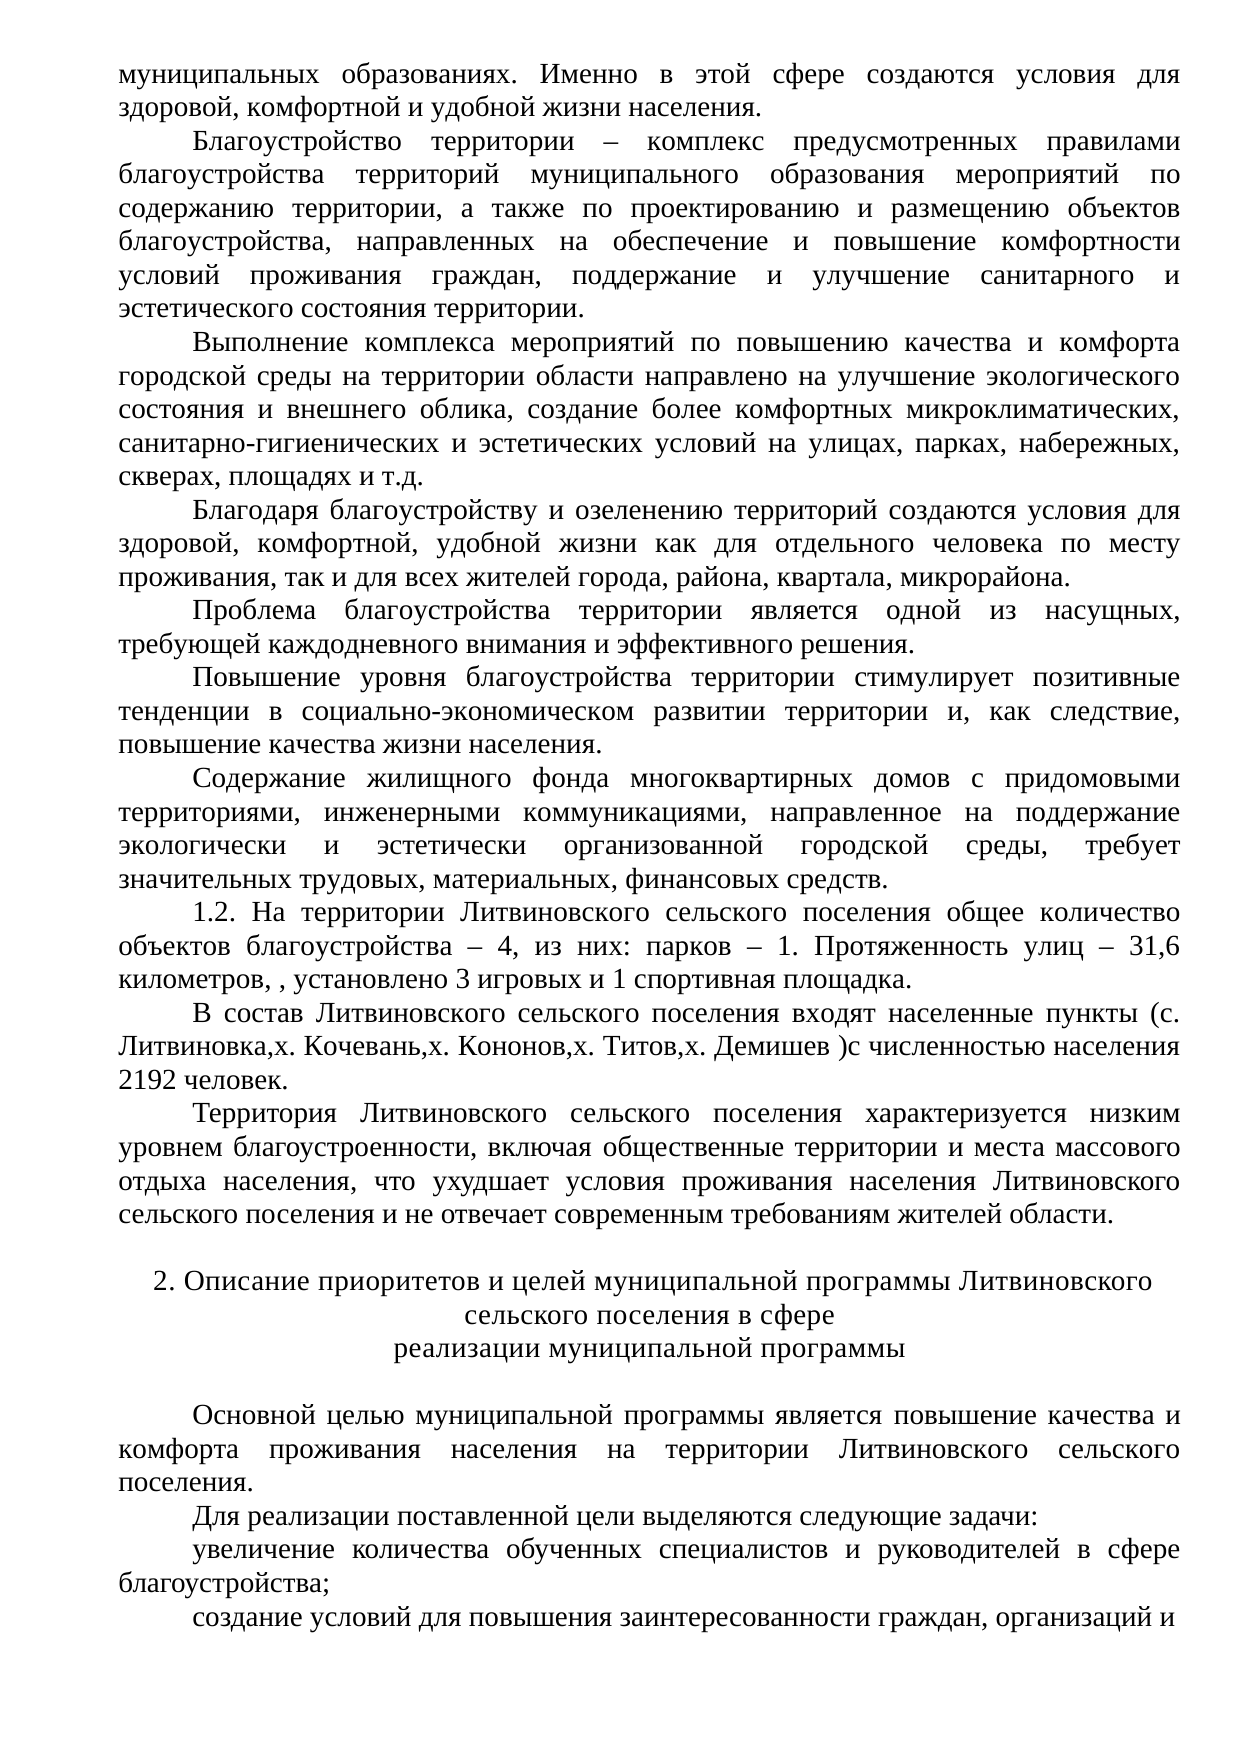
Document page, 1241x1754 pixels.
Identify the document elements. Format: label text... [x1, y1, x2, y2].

text Повышение уровня благоустройства территории стимулирует позитивные тенденции в социально-экономическом развитии территории и, как следствие, повышение качества жизни населения. [118, 659, 1181, 760]
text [118, 56, 1181, 123]
text Благодаря благоустройству и озеленению территорий создаются условия для здоровой, комфортной, удобной жизни как для отдельного человека по месту проживания, так и для всех жителей города, района, квартала, микрорайона. [118, 492, 1181, 592]
text Для реализации поставленной цели выделяются следующие задачи: [118, 1498, 1181, 1532]
text Благоустройство территории – комплекс предусмотренных правилами благоустройства территорий муниципального образования мероприятий по содержанию территории, а также по проектированию и размещению объектов благоустройства, направленных на обеспечение и повышение комфортности условий проживания граждан, поддержание и улучшение санитарного и эстетического состояния территории. [118, 123, 1181, 324]
text В состав Литвиновского сельского поселения входят населенные пункты (с. Литвиновка,х. Кочевань,х. Кононов,х. Титов,х. Демишев )с численностью населения 2192 человек. [118, 995, 1181, 1096]
text 1.2. На территории Литвиновского сельского поселения общее количество объектов благоустройства – 4, из них: парков – 1. Протяженность улиц – 31,6 километров, , установлено 3 игровых и 1 спортивная площадка. [118, 894, 1181, 995]
text Основной целью муниципальной программы является повышение качества и комфорта проживания населения на территории Литвиновского сельского поселения. [118, 1397, 1181, 1498]
text Территория Литвиновского сельского поселения характеризуется низким уровнем благоустроенности, включая общественные территории и места массового отдыха населения, что ухудшает условия проживания населения Литвиновского сельского поселения и не отвечает современным требованиям жителей области. [118, 1096, 1181, 1230]
text Содержание жилищного фонда многоквартирных домов с придомовыми территориями, инженерными коммуникациями, направленное на поддержание экологически и эстетически организованной городской среды, требует значительных трудовых, материальных, финансовых средств. [118, 760, 1181, 894]
text 2. Описание приоритетов и целей муниципальной программы Литвиновского сельского поселения в сфере [118, 1263, 1181, 1330]
text увеличение количества обученных специалистов и руководителей в сфере благоустройства; [118, 1532, 1181, 1599]
text реализации муниципальной программы [118, 1330, 1181, 1364]
text создание условий для повышения заинтересованности граждан, организаций и [118, 1599, 1181, 1632]
text Выполнение комплекса мероприятий по повышению качества и комфорта городской среды на территории области направлено на улучшение экологического состояния и внешнего облика, создание более комфортных микроклиматических, санитарно-гигиенических и эстетических условий на улицах, парках, набережных, скверах, площадях и т.д. [118, 324, 1181, 492]
text Проблема благоустройства территории является одной из насущных, требующей каждодневного внимания и эффективного решения. [118, 592, 1181, 659]
